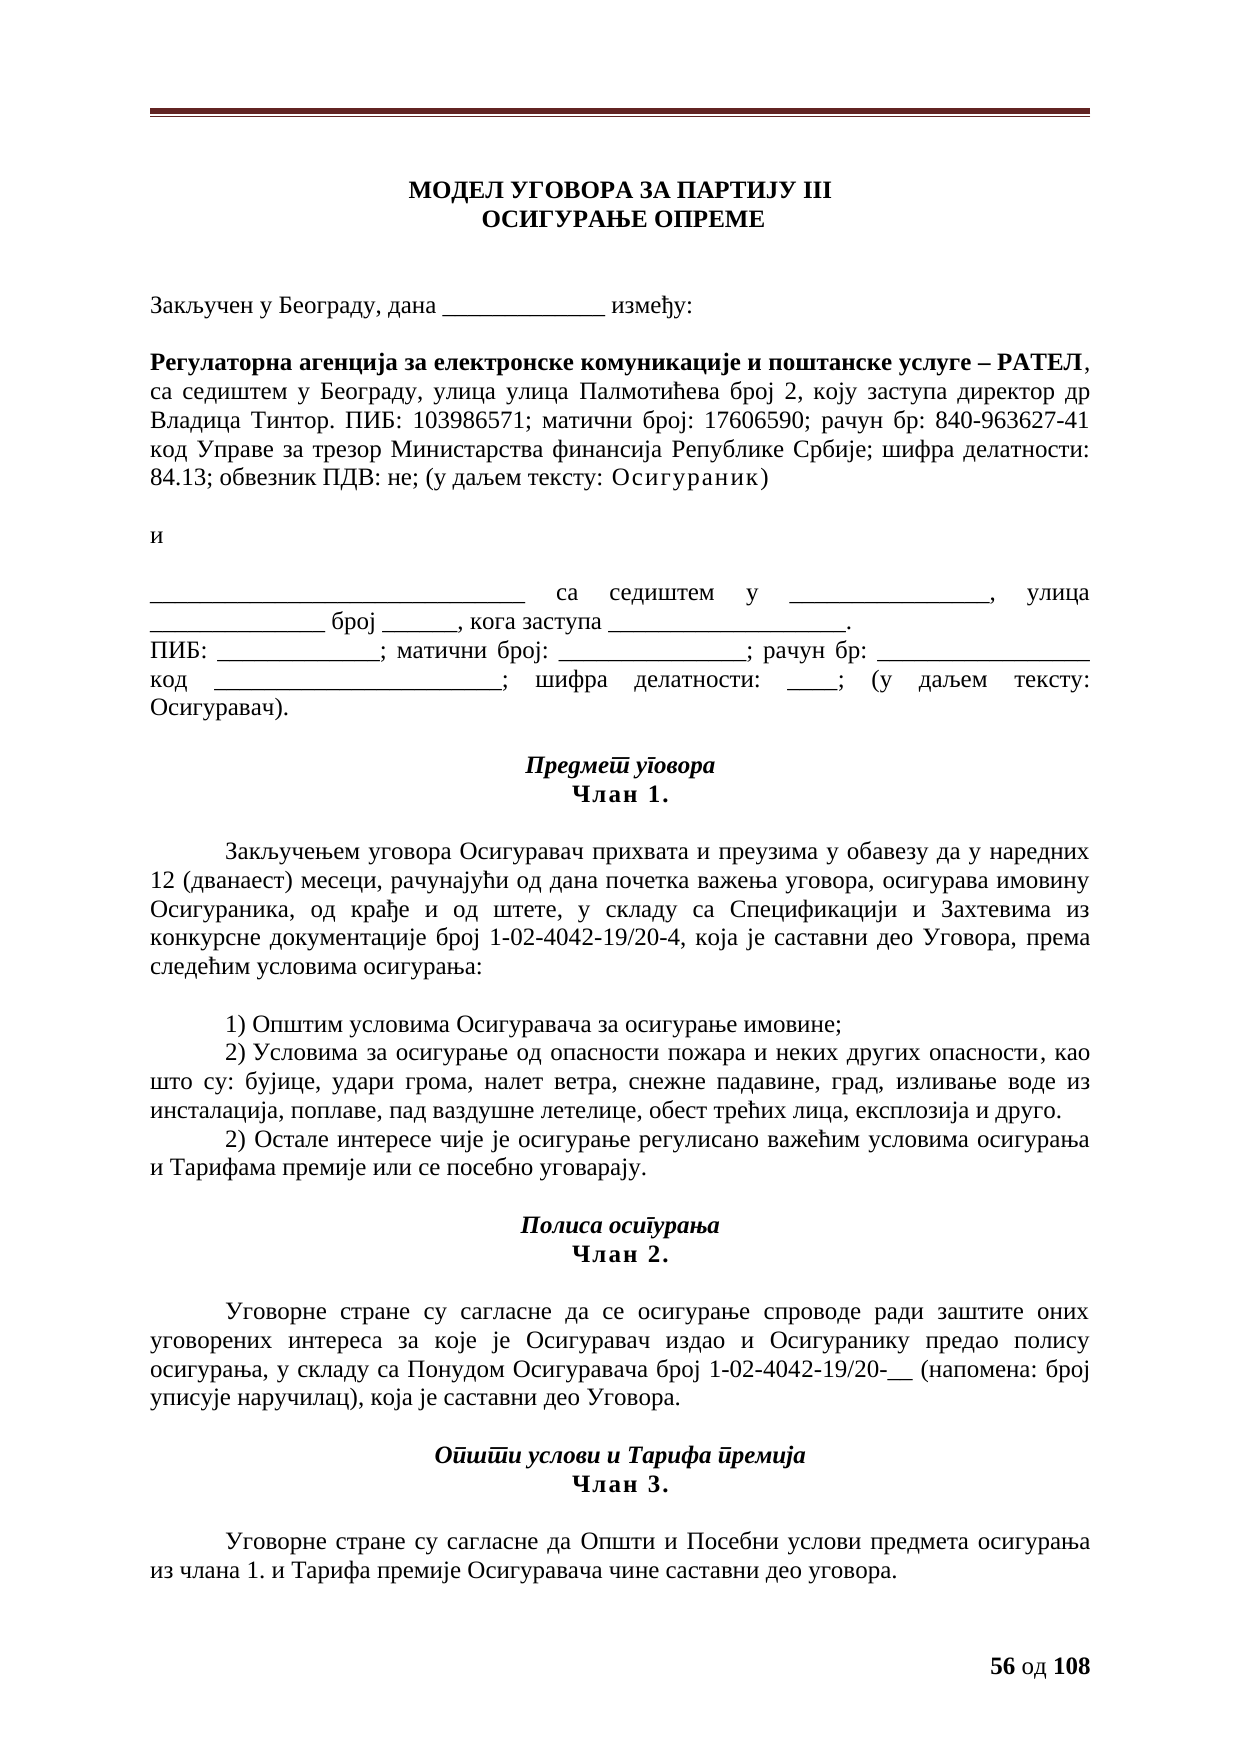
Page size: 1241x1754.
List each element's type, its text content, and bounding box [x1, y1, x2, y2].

text ______________________________ са седиштем у ________________, улица ______________ брoj ______, кога заступа ___________________. [150, 577, 1090, 635]
text Полиса осигурања [150, 1210, 1090, 1239]
text Уговорне стране су сагласне да се осигурање спроводе ради заштите оних уговорених интереса за које је Осигуравач издао и Осигуранику предао полису осигурања, у складу са Понудом Осигуравача број 1-02-4042-19/20-__ (напомена: број уписује наручилац), која је саставни део Уговора. [150, 1296, 1090, 1411]
text Закључењем уговора Осигуравач прихвата и преузима у обавезу да у наредних 12 (дванаест) месеци, рачунајући од дана почетка важења уговора, осигурава имовину Осигураника, од крађе и од штете, у складу са Спецификацији и Захтевима из конкурсне документације број 1-02-4042-19/20-4, која је саставни део Уговора, према следећим условима осигурања: [150, 836, 1090, 980]
text Закључен у Београду, дана _____________ између: [150, 290, 1090, 319]
text 2) Остале интересе чије је осигурање регулисано важећим условима осигурања и Тарифама премије или се посебно уговарају. [150, 1124, 1090, 1181]
text Члан 2. [150, 1239, 1090, 1267]
text ПИБ: _____________; матични број: _______________; рачун бр: _________________ код _______________________; шифра делатности: ____; (у даљем тексту: Осигуравач). [150, 635, 1090, 721]
text Општи услови и Тарифа премија [150, 1440, 1090, 1469]
text МОДЕЛ УГОВОРА ЗА ПАРТИЈУ III [150, 175, 1090, 204]
text Уговорне стране су сагласне да Општи и Посебни услови предмета осигурања из члана 1. и Тарифа премије Осигуравачa чине саставни део уговора. [150, 1526, 1090, 1584]
text Члан 1. [150, 779, 1090, 807]
text ОСИГУРАЊЕ ОПРЕМЕ [150, 204, 1090, 232]
text Предмет уговора [150, 750, 1090, 779]
text Члан 3. [150, 1469, 1090, 1497]
text 2) Условима за осигурање од опасности пожара и неких других опасности, као што су: бујице, удари грома, налет ветра, снежне падавине, град, изливање воде из инсталација, поплаве, пад ваздушне летелице, обест трећих лица, експлозија и друго. [150, 1037, 1090, 1124]
text 1) Општим условима Осигуравача за осигурање имовине; [225, 1009, 1090, 1037]
text и [150, 520, 1090, 549]
text Регулаторна агенција за електронске комуникације и поштанске услуге – РАТЕЛ, са седиштем у Београду, улица улица Палмотићева број 2, коју заступа директор др Владица Тинтор. ПИБ: 103986571; матични број: 17606590; рачун бр: 840-963627-41 код Управе за трезор Министарства финансија Републике Србије; шифра делатности: 84.13; обвезник ПДВ: не; (у даљем тексту: Осигураник) [150, 347, 1090, 491]
